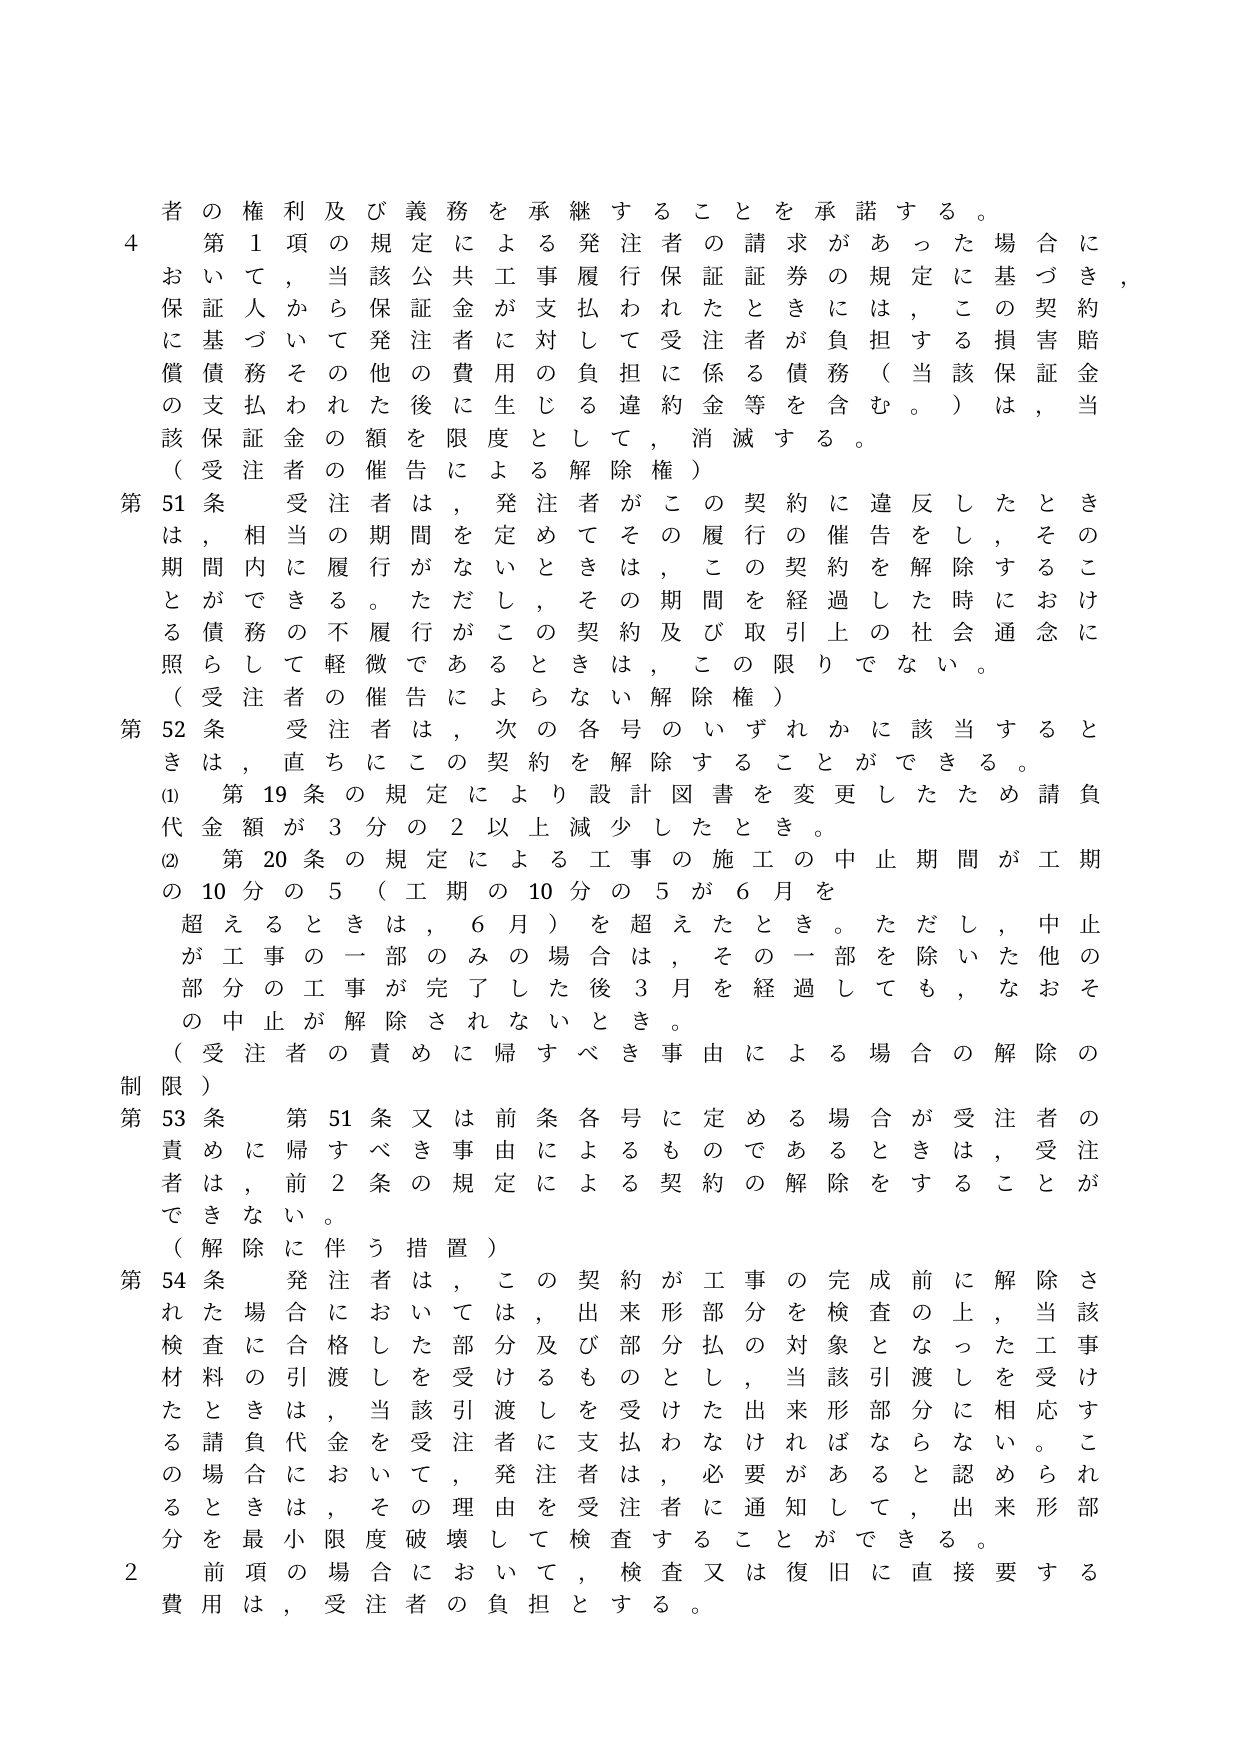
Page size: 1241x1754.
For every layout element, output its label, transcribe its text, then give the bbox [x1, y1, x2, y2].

text ⑴ 第19条の規定により設計図書を変更したため請負代金額が３分の２以上減少したとき。 [142, 777, 1120, 842]
text 第52条 受注者は，次の各号のいずれかに該当するときは，直ちにこの契約を解除することができる。 [120, 712, 1120, 777]
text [120, 194, 1120, 226]
text （受注者の責めに帰すべき事由による場合の解除の制限） [120, 1036, 1120, 1101]
text （受注者の催告によらない解除権） [120, 680, 1120, 712]
text ２ 前項の場合において，検査又は復旧に直接要する費用は，受注者の負担とする。 [120, 1554, 1120, 1619]
text 第51条 受注者は，発注者がこの契約に違反したときは，相当の期間を定めてその履行の催告をし，その期間内に履行がないときは，この契約を解除することができる。ただし，その期間を経過した時における債務の不履行がこの契約及び取引上の社会通念に照らして軽微であるときは，この限りでない。 [120, 485, 1120, 680]
text （受注者の催告による解除権） [120, 453, 1120, 485]
text ４ 第１項の規定による発注者の請求があった場合において，当該公共工事履行保証証券の規定に基づき，保証人から保証金が支払われたときには，この契約に基づいて発注者に対して受注者が負担する損害賠償債務その他の費用の負担に係る債務（当該保証金の支払われた後に生じる違約金等を含む。）は，当該保証金の額を限度として，消滅する。 [120, 226, 1120, 453]
text 第54条 発注者は，この契約が工事の完成前に解除された場合においては，出来形部分を検査の上，当該検査に合格した部分及び部分払の対象となった工事材料の引渡しを受けるものとし，当該引渡しを受けたときは，当該引渡しを受けた出来形部分に相応する請負代金を受注者に支払わなければならない。この場合において，発注者は，必要があると認められるときは，その理由を受注者に通知して，出来形部分を最小限度破壊して検査することができる。 [120, 1263, 1120, 1554]
text （解除に伴う措置） [120, 1230, 1120, 1263]
text ⑵ 第20条の規定による工事の施工の中止期間が工期の10分の５（工期の10分の５が６月を [142, 842, 1120, 906]
text 超えるときは，６月）を超えたとき。ただし，中止が工事の一部のみの場合は，その一部を除いた他の部分の工事が完了した後３月を経過しても，なおその中止が解除されないとき。 [164, 906, 1120, 1036]
text 第53条 第51条又は前条各号に定める場合が受注者の責めに帰すべき事由によるものであるときは，受注者は，前２条の規定による契約の解除をすることができない。 [120, 1101, 1120, 1230]
